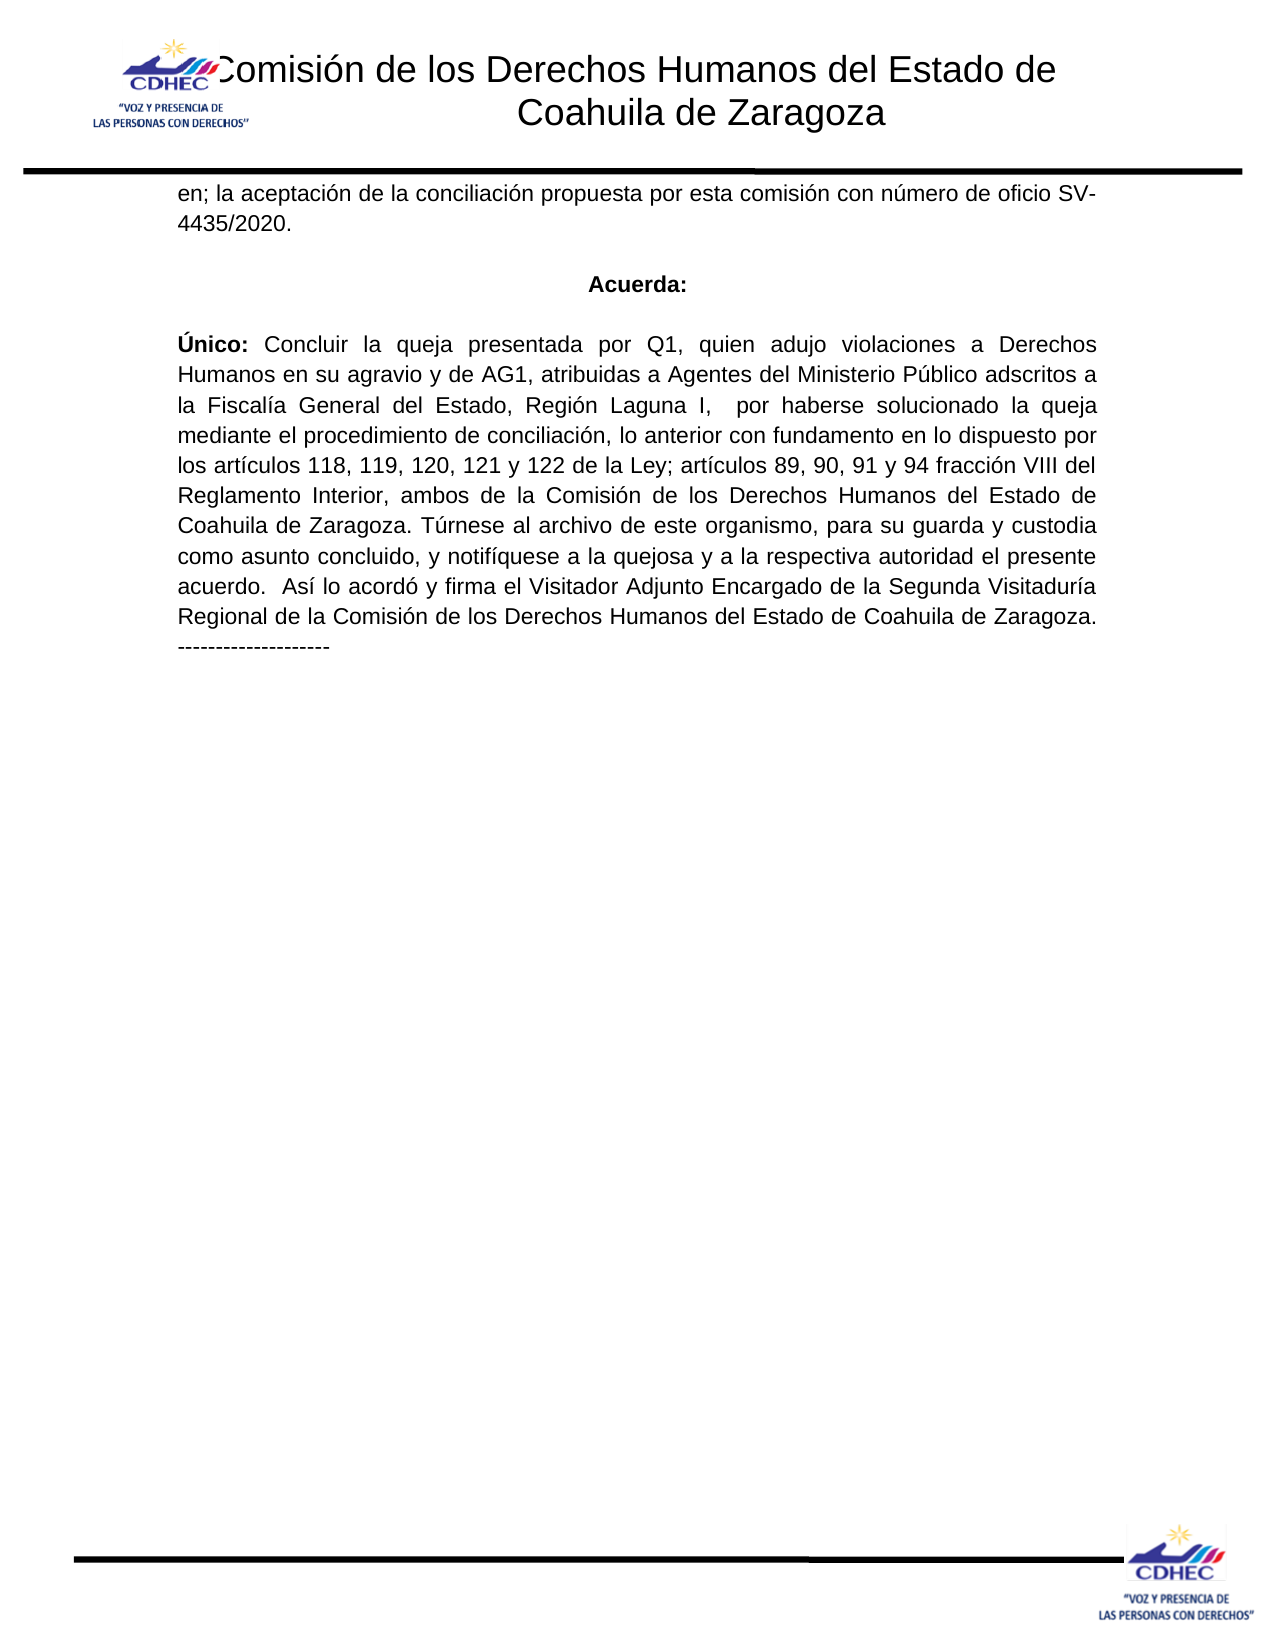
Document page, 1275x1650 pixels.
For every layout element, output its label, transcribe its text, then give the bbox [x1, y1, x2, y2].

picture [85, 39, 258, 133]
text Único: Concluir la queja presentada por Q1, quien adujo violaciones a Derechos Humanos en su agravio y de AG1, atribuidas a Agentes del Ministerio Público adscritos a la Fiscalía General del Estado, Región Laguna I, por haberse solucionado la queja mediante el procedimiento de conciliación, lo anterior con fundamento en lo dispuesto por los artículos 118, 119, 120, 121 y 122 de la Ley; artículos 89, 90, 91 y 94 fracción VIII del Reglamento Interior, ambos de la Comisión de los Derechos Humanos del Estado de Coahuila de Zaragoza. Túrnese al archivo de este organismo, para su guarda y custodia como asunto concluido, y notifíquese a la quejosa y a la respectiva autoridad el presente acuerdo. Así lo acordó y firma el Visitador Adjunto Encargado de la Segunda Visitaduría Regional de la Comisión de los Derechos Humanos del Estado de Coahuila de Zaragoza. -------------------- [177, 331, 1098, 660]
picture [1093, 1524, 1256, 1628]
text Acuerda: [177, 271, 1098, 297]
